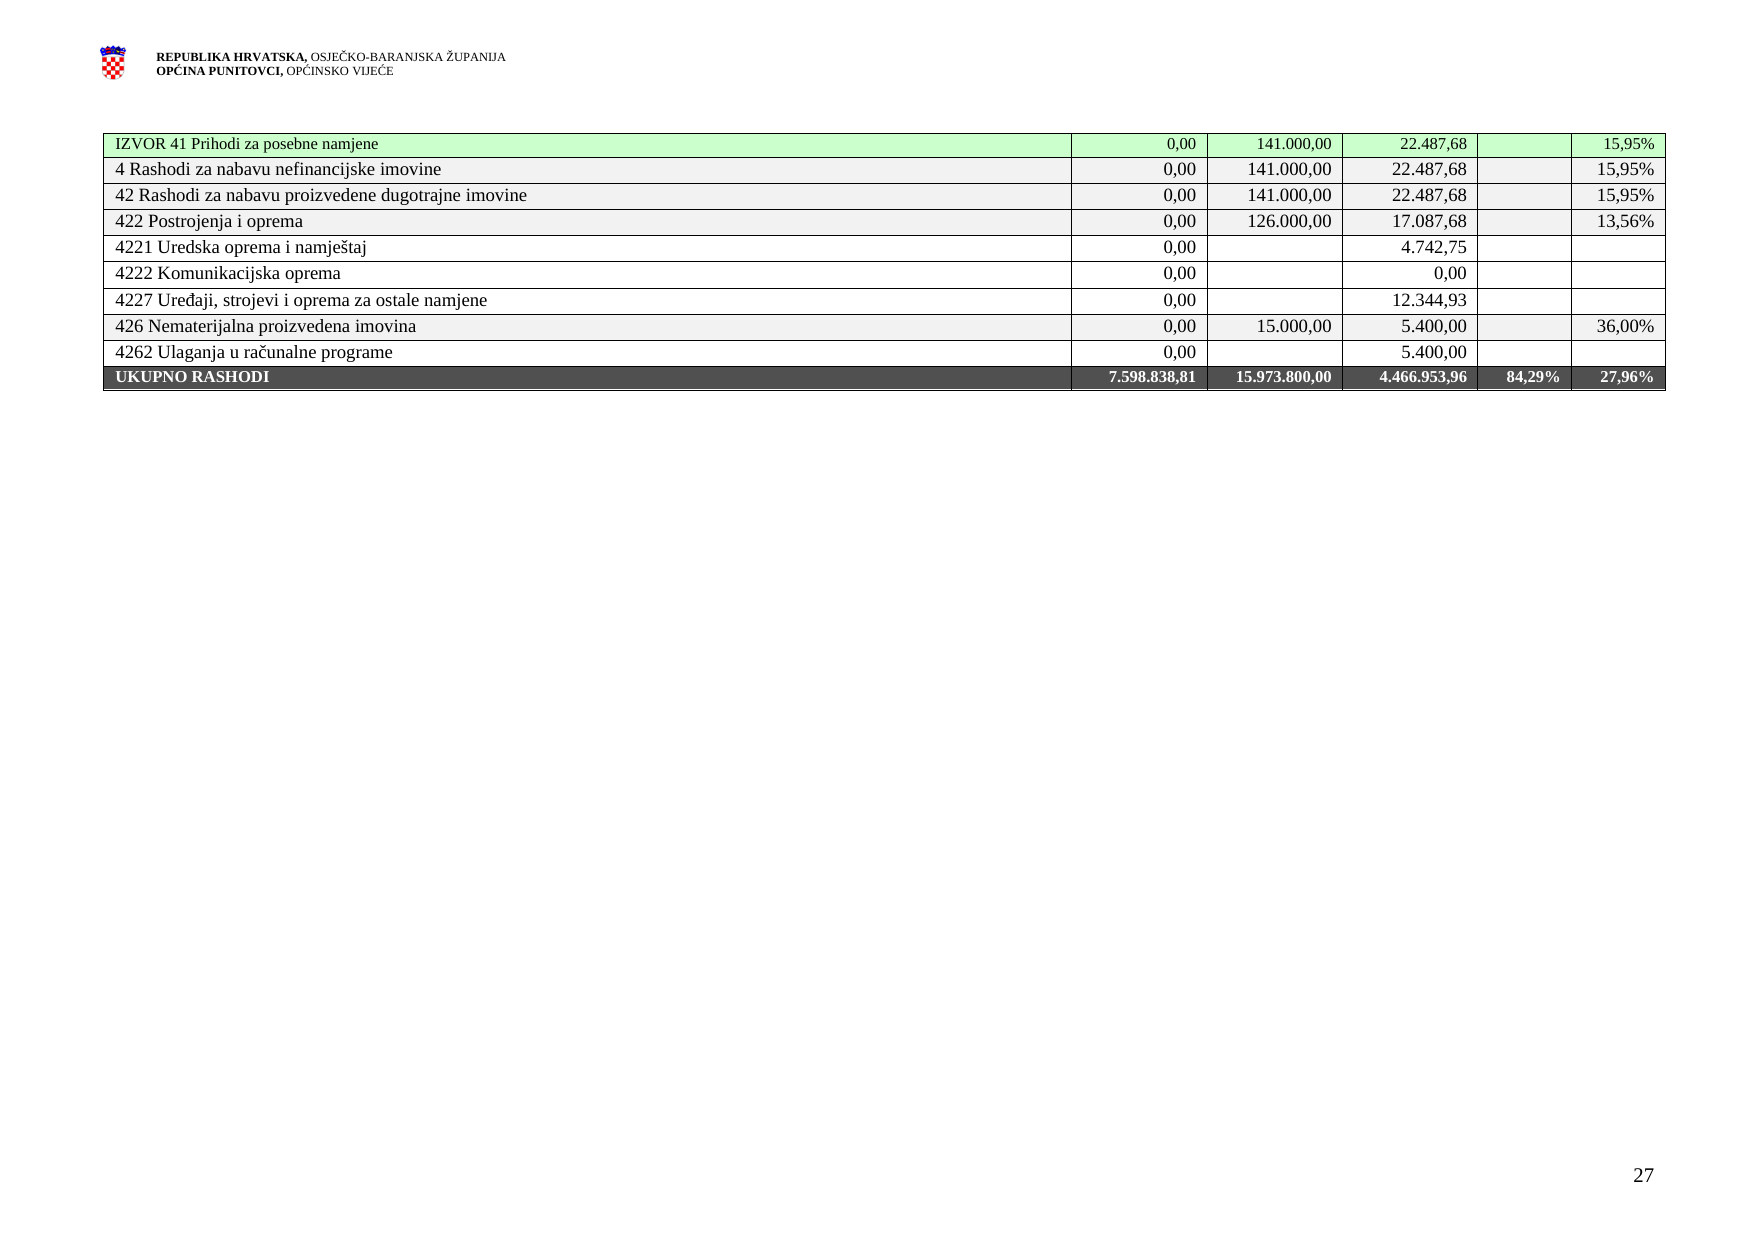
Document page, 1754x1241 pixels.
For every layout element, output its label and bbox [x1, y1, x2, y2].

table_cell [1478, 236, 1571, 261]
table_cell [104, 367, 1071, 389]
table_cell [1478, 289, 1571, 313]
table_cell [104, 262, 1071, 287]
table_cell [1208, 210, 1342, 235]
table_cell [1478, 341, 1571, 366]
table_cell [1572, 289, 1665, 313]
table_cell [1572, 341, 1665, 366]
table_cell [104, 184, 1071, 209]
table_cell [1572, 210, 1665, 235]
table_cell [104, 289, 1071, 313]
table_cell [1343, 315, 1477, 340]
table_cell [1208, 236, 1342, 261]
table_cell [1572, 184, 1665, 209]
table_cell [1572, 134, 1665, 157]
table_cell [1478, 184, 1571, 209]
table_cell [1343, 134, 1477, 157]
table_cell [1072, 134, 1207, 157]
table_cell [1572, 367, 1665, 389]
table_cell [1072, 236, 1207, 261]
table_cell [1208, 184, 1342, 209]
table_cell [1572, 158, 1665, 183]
picture [100, 45, 127, 80]
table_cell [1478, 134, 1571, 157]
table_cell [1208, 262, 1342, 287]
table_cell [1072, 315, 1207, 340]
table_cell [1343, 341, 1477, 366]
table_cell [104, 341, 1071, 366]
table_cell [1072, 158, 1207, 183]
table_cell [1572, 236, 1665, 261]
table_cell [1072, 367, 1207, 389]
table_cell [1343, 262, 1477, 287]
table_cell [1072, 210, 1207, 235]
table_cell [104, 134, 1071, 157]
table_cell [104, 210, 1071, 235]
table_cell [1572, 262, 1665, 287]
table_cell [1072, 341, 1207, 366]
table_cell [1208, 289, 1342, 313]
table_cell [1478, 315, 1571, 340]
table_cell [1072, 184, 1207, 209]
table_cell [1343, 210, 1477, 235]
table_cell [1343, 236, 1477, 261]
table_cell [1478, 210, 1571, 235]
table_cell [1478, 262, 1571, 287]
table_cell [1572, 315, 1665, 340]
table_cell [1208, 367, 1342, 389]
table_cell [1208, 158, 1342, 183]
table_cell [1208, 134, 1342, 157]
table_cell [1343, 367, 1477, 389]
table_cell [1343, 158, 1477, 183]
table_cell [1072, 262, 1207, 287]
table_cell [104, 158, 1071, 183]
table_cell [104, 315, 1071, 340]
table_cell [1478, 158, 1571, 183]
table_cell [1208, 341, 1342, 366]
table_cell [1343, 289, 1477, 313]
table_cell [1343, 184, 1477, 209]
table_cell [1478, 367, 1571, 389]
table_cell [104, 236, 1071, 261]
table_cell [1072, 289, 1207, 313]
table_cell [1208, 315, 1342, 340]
